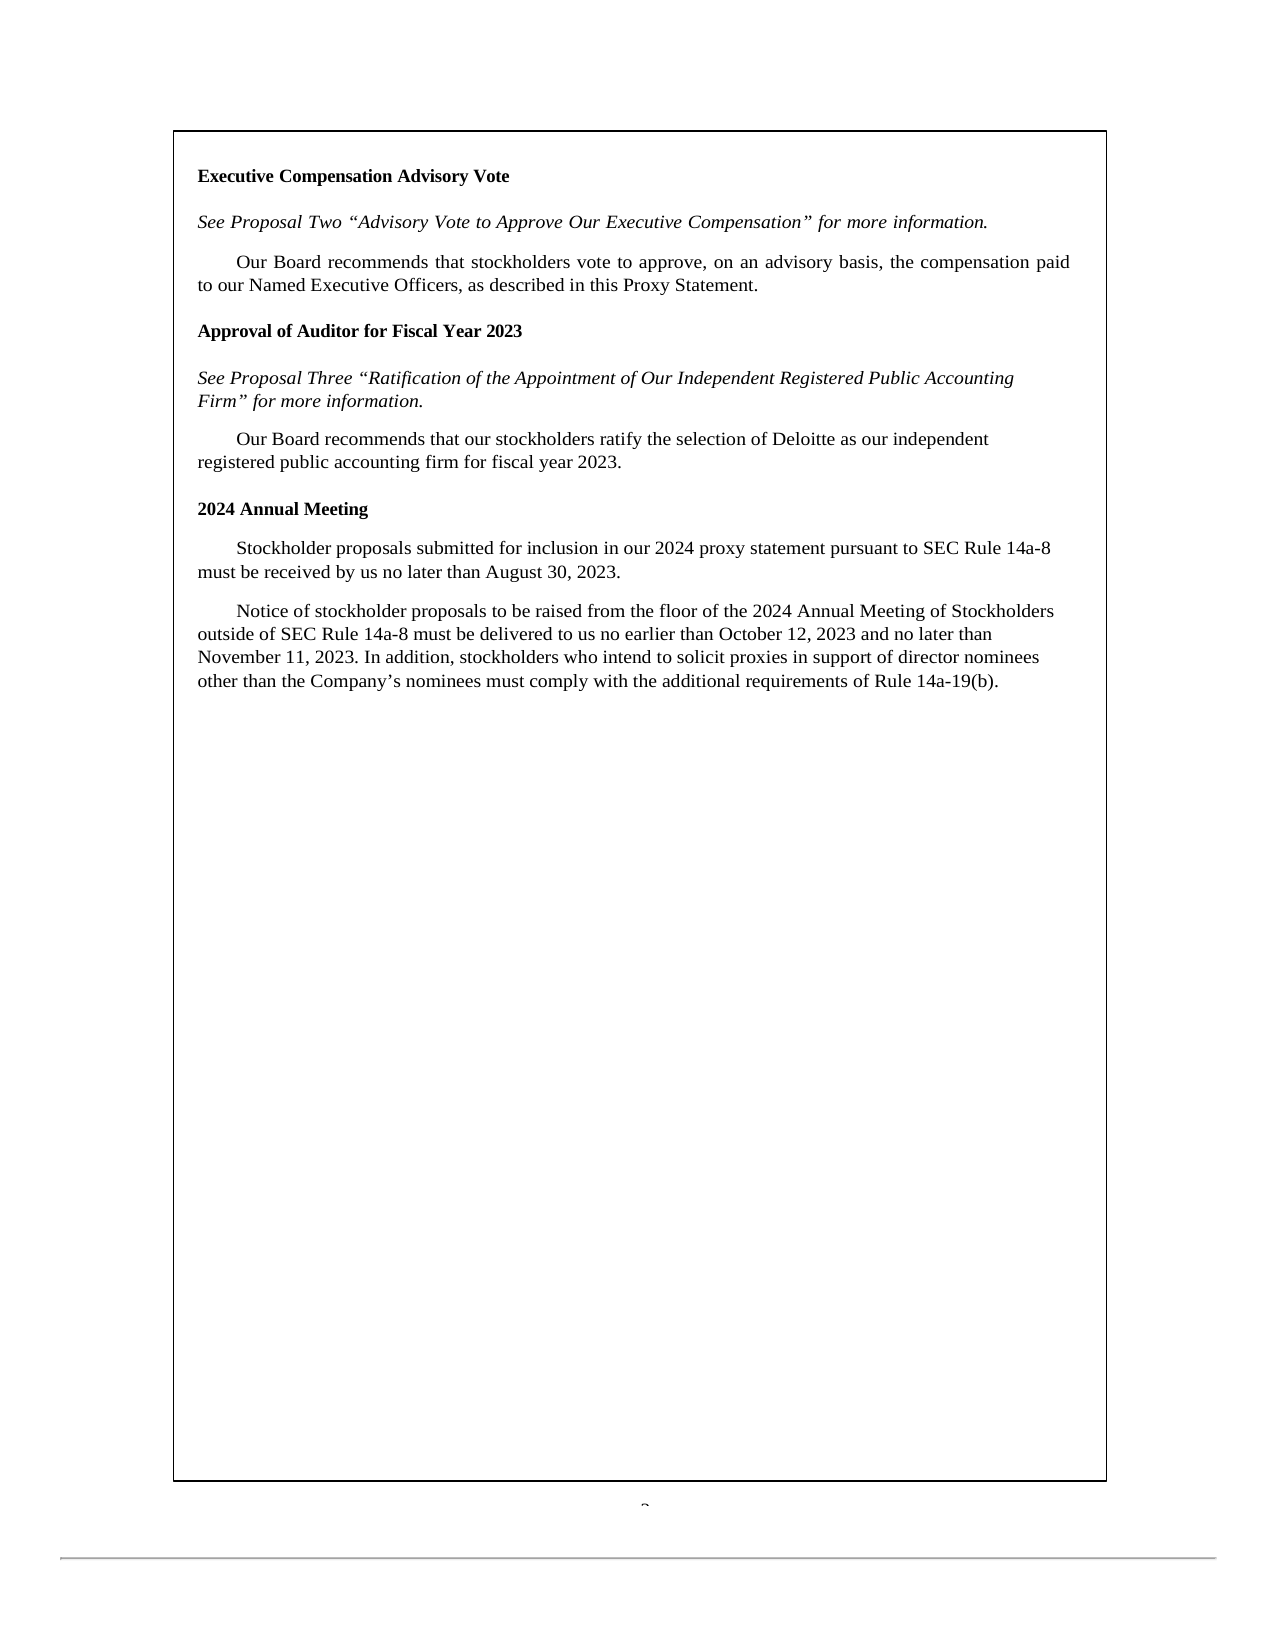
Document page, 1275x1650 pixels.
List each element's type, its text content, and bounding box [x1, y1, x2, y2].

subtitle Approval of Auditor for Fiscal Year 2023 [197, 320, 1227, 342]
subtitle 2024 Annual Meeting [197, 498, 1227, 519]
text Our Board recommends that stockholders vote to approve, on an advisory basis, the compensation paid to our Named Executive Officers, as described in this Proxy Statement. [197, 251, 1079, 295]
text Our Board recommends that our stockholders ratify the selection of Deloitte as our independent registered public accounting firm for fiscal year 2023. [197, 428, 1066, 473]
text Stockholder proposals submitted for inclusion in our 2024 proxy statement pursuant to SEC Rule 14a-8 must be received by us no later than August 30, 2023. [197, 537, 1066, 582]
subtitle Executive Compensation Advisory Vote [197, 164, 1227, 186]
text See Proposal Two “Advisory Vote to Approve Our Executive Compensation” for more information. [197, 211, 1227, 233]
text See Proposal Three “Ratification of the Appointment of Our Independent Registered Public Accounting Firm” for more information. [197, 367, 1052, 412]
text Notice of stockholder proposals to be raised from the floor of the 2024 Annual Meeting of Stockholders outside of SEC Rule 14a-8 must be delivered to us no earlier than October 12, 2023 and no later than November 11, 2023. In addition, stockholders who intend to solicit proxies in support of director nominees other than the Company’s nominees must comply with the additional requirements of Rule 14a-19(b). [197, 600, 1066, 691]
